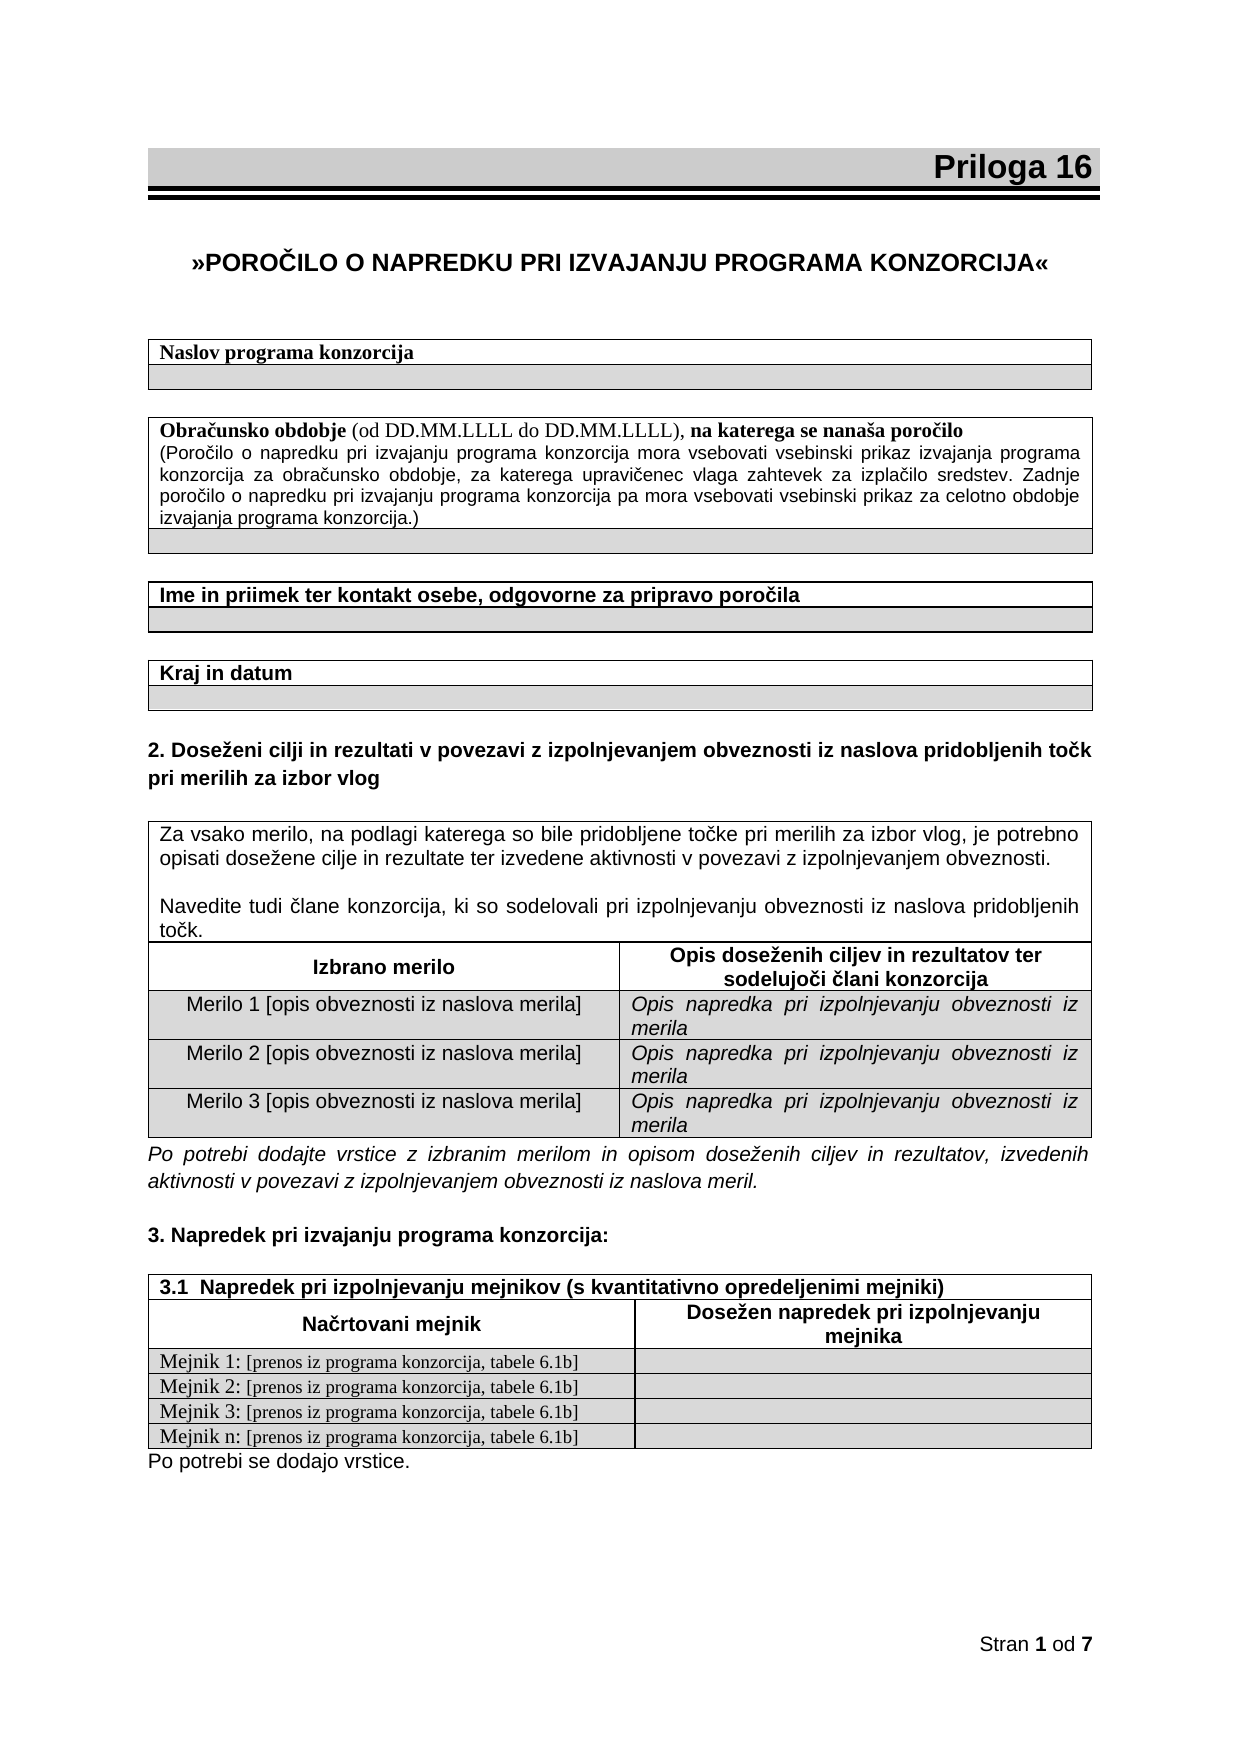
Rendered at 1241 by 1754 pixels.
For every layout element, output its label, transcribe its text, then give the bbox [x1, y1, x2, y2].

table_header Obračunsko obdobje (od DD.MM.LLLL do DD.MM.LLLL), na katerega se nanaša poročilo (Poročilo o napredku pri izvajanju programa konzorcija mora vsebovati vsebinski prikaz izvajanja programa konzorcija za obračunsko obdobje, za katerega upravičenec vlaga zahtevek za izplačilo sredstev. Zadnje poročilo o napredku pri izvajanju programa konzorcija pa mora vsebovati vsebinski prikaz za celotno obdobje izvajanja programa konzorcija.) [149, 418, 1092, 528]
table_cell Merilo 2 [opis obveznosti iz naslova merila] [149, 1040, 619, 1088]
table_header Naslov programa konzorcija [149, 340, 1091, 364]
text Po potrebi dodajte vrstice z izbranim merilom in opisom doseženih ciljev in rezultatov, izvedenih aktivnosti v povezavi z izpolnjevanjem obveznosti iz naslova meril. [148, 1138, 1093, 1192]
text 3. Napredek pri izvajanju programa konzorcija: [148, 1219, 1093, 1247]
table_cell Načrtovani mejnik [149, 1300, 634, 1348]
table_cell Merilo 3 [opis obveznosti iz naslova merila] [149, 1089, 619, 1137]
table_cell [636, 1424, 1091, 1448]
table_cell Opis napredka pri izpolnjevanju obveznosti iz merila [620, 1089, 1091, 1137]
table_cell Mejnik 3: [prenos iz programa konzorcija, tabele 6.1b] [149, 1399, 634, 1423]
table_cell Mejnik 2: [prenos iz programa konzorcija, tabele 6.1b] [149, 1374, 634, 1398]
table_cell [149, 365, 1091, 389]
table_header Priloga 16 [148, 148, 1100, 186]
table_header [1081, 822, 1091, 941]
table_cell Opis napredka pri izpolnjevanju obveznosti iz merila [620, 1040, 1091, 1088]
table_cell [149, 529, 1092, 553]
table_cell Merilo 1 [opis obveznosti iz naslova merila] [149, 991, 619, 1039]
table_cell Dosežen napredek pri izpolnjevanju mejnika [636, 1300, 1091, 1348]
table_cell [636, 1349, 1091, 1373]
table_cell [636, 1374, 1091, 1398]
table_header 3.1 Napredek pri izpolnjevanju mejnikov (s kvantitativno opredeljenimi mejniki) [149, 1275, 1091, 1299]
table_cell [149, 608, 1092, 631]
text »POROČILO O NAPREDKU PRI IZVAJANJU PROGRAMA KONZORCIJA« [148, 248, 1093, 277]
text 2. Doseženi cilji in rezultati v povezavi z izpolnjevanjem obveznosti iz naslova pridobljenih točk pri merilih za izbor vlog [148, 738, 1093, 789]
table_cell Izbrano merilo [149, 943, 619, 990]
table_cell [149, 686, 1092, 709]
table_cell Opis napredka pri izpolnjevanju obveznosti iz merila [620, 991, 1091, 1039]
table_cell [636, 1399, 1091, 1423]
table_cell Mejnik 1: [prenos iz programa konzorcija, tabele 6.1b] [149, 1349, 634, 1373]
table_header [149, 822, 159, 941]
table_cell Mejnik n: [prenos iz programa konzorcija, tabele 6.1b] [149, 1424, 634, 1448]
text Po potrebi se dodajo vrstice. [148, 1449, 1093, 1473]
table_header Kraj in datum [149, 661, 1092, 684]
table_header Ime in priimek ter kontakt osebe, odgovorne za pripravo poročila [149, 583, 1092, 606]
table_cell Opis doseženih ciljev in rezultatov ter sodelujoči člani konzorcija [620, 943, 1091, 990]
